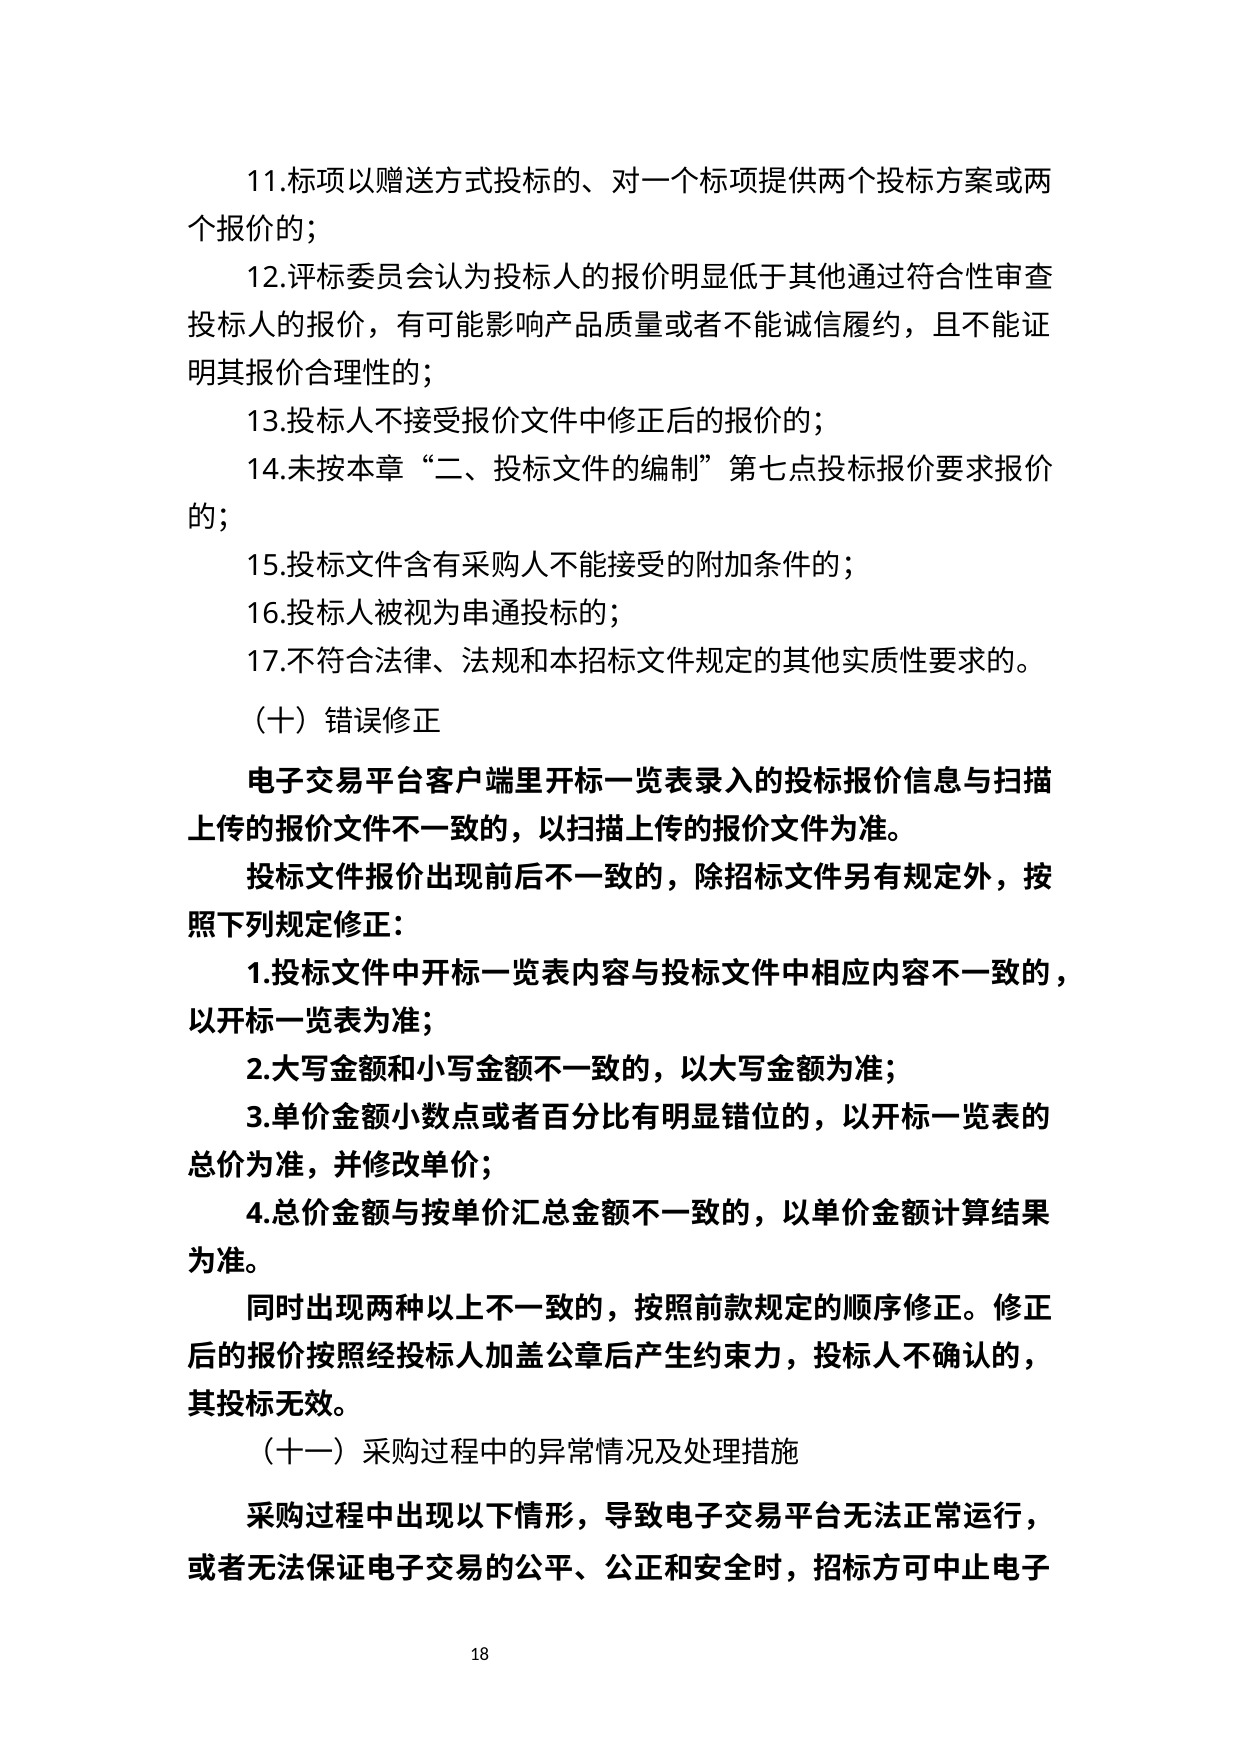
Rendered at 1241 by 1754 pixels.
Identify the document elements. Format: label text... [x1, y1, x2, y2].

text 1.投标文件中开标一览表内容与投标文件中相应内容不一致的，以开标一览表为准； [187, 945, 1053, 1041]
text 投标文件报价出现前后不一致的，除招标文件另有规定外，按照下列规定修正： [187, 849, 1053, 945]
text 同时出现两种以上不一致的，按照前款规定的顺序修正。修正后的报价按照经投标人加盖公章后产生约束力，投标人不确认的，其投标无效。 [187, 1281, 1053, 1424]
text 17.不符合法律、法规和本招标文件规定的其他实质性要求的。 [187, 633, 1053, 681]
text 16.投标人被视为串通投标的； [187, 585, 1053, 633]
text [187, 1485, 1053, 1589]
text 2.大写金额和小写金额不一致的，以大写金额为准； [187, 1041, 1053, 1089]
text 12.评标委员会认为投标人的报价明显低于其他通过符合性审查投标人的报价，有可能影响产品质量或者不能诚信履约，且不能证明其报价合理性的； [187, 249, 1053, 393]
text （十）错误修正 [237, 693, 1053, 741]
text （十一）采购过程中的异常情况及处理措施 [187, 1424, 1053, 1472]
text 3.单价金额小数点或者百分比有明显错位的，以开标一览表的总价为准，并修改单价； [187, 1089, 1053, 1185]
text 15.投标文件含有采购人不能接受的附加条件的； [187, 537, 1053, 585]
text 13.投标人不接受报价文件中修正后的报价的； [187, 393, 1053, 441]
text 4.总价金额与按单价汇总金额不一致的，以单价金额计算结果为准。 [187, 1185, 1053, 1281]
text 11.标项以赠送方式投标的、对一个标项提供两个投标方案或两个报价的； [187, 153, 1053, 249]
text 电子交易平台客户端里开标一览表录入的投标报价信息与扫描上传的报价文件不一致的，以扫描上传的报价文件为准。 [187, 753, 1053, 849]
text 14.未按本章“二、投标文件的编制”第七点投标报价要求报价的； [187, 441, 1053, 537]
